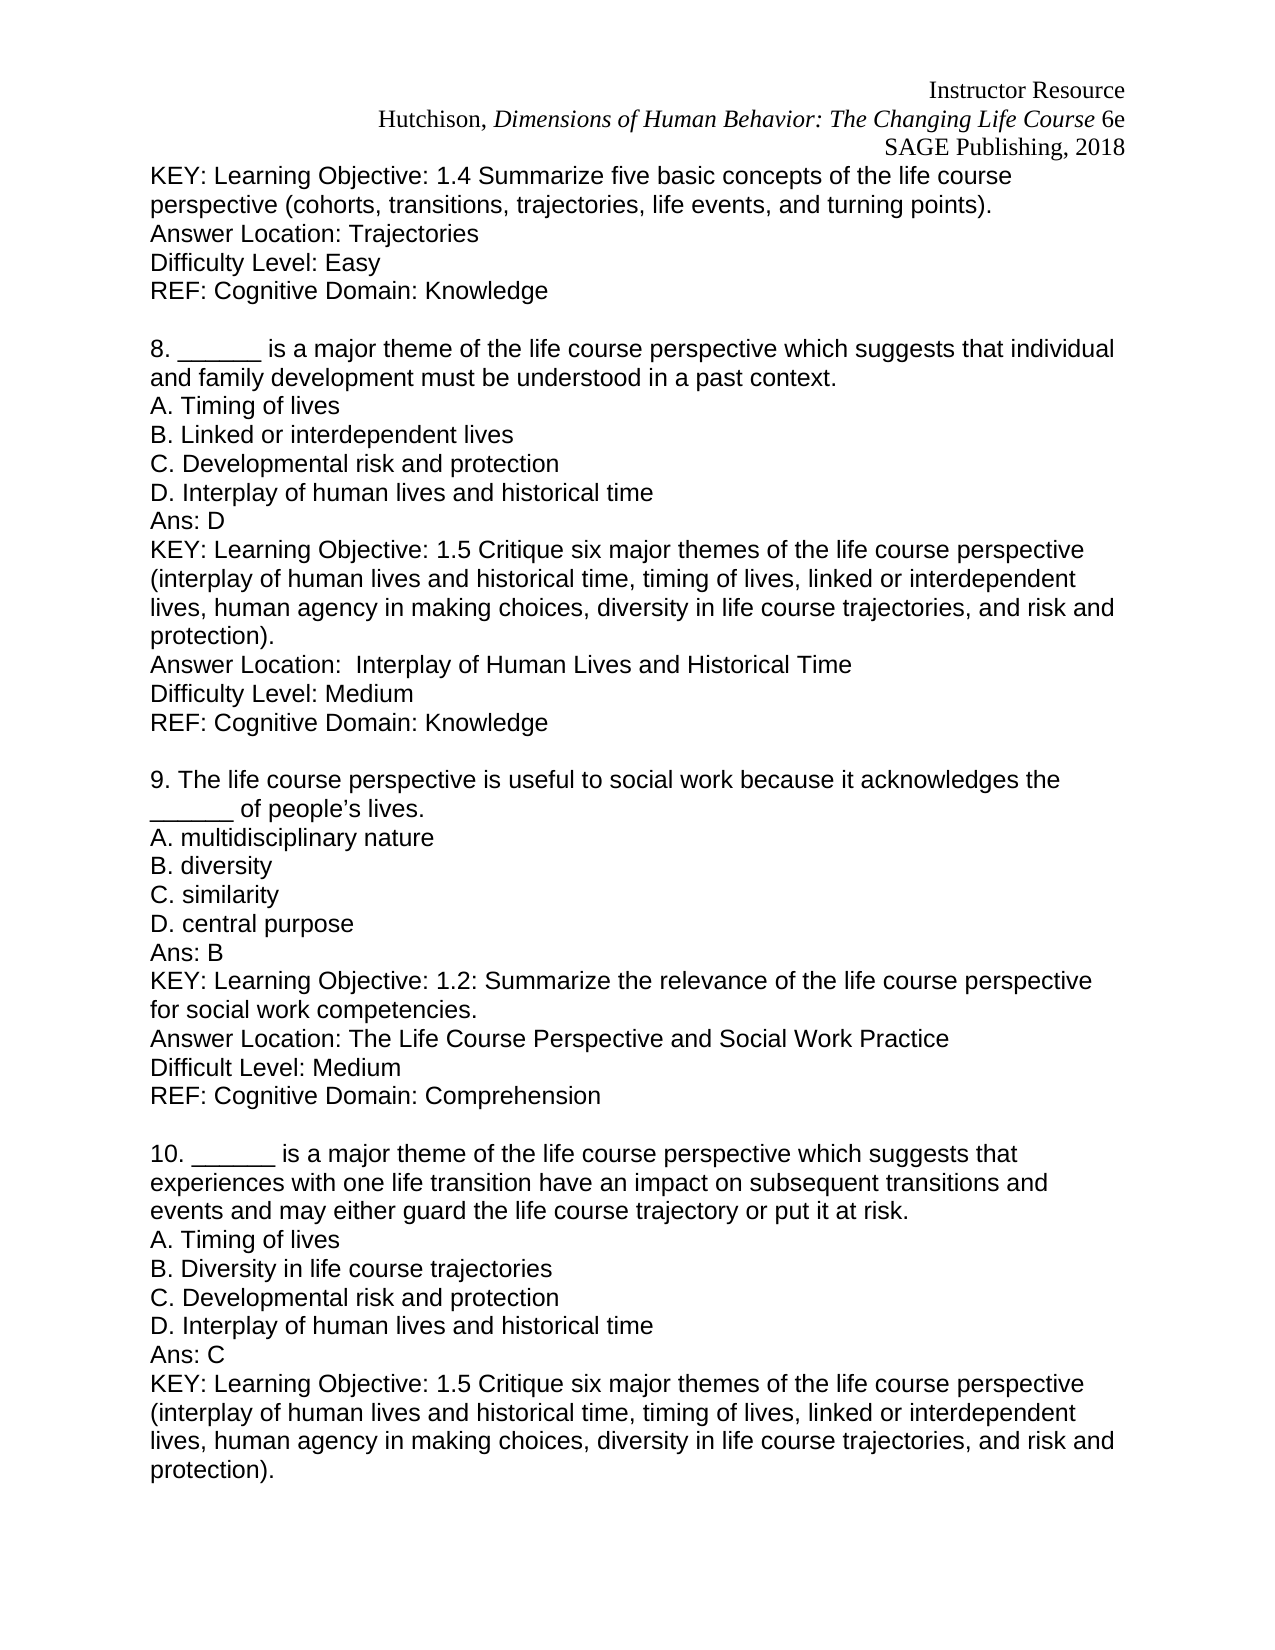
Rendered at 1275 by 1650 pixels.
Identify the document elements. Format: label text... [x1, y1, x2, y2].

text A. multidisciplinary nature [150, 822, 1125, 851]
text Ans: D [150, 506, 1125, 535]
text Ans: B [150, 937, 1125, 966]
text Answer Location: Interplay of Human Lives and Historical Time [150, 650, 1125, 679]
text B. diversity [150, 851, 1125, 880]
text Ans: C [150, 1340, 1125, 1369]
text A. Timing of lives [150, 391, 1125, 420]
text REF: Cognitive Domain: Knowledge [150, 276, 1125, 305]
text REF: Cognitive Domain: Comprehension [150, 1081, 1125, 1110]
text D. central purpose [150, 909, 1125, 937]
text A. Timing of lives [150, 1225, 1125, 1254]
text C. Developmental risk and protection [150, 449, 1125, 477]
text Difficult Level: Medium [150, 1052, 1125, 1081]
text 8. ______ is a major theme of the life course perspective which suggests that individual and family development must be understood in a past context. [150, 334, 1125, 391]
text D. Interplay of human lives and historical time [150, 477, 1125, 506]
text KEY: Learning Objective: 1.2: Summarize the relevance of the life course perspective for social work competencies. [150, 966, 1125, 1024]
text Difficulty Level: Easy [150, 247, 1125, 276]
text C. similarity [150, 880, 1125, 909]
text B. Linked or interdependent lives [150, 420, 1125, 449]
text 10. ______ is a major theme of the life course perspective which suggests that experiences with one life transition have an impact on subsequent transitions and events and may either guard the life course trajectory or put it at risk. [150, 1139, 1125, 1225]
text C. Developmental risk and protection [150, 1282, 1125, 1311]
text 9. The life course perspective is useful to social work because it acknowledges the ______ of people’s lives. [150, 765, 1125, 822]
text Answer Location: The Life Course Perspective and Social Work Practice [150, 1024, 1125, 1052]
text B. Diversity in life course trajectories [150, 1254, 1125, 1282]
text Difficulty Level: Medium [150, 679, 1125, 707]
text REF: Cognitive Domain: Knowledge [150, 707, 1125, 736]
text D. Interplay of human lives and historical time [150, 1311, 1125, 1340]
text Answer Location: Trajectories [150, 219, 1125, 247]
text KEY: Learning Objective: 1.4 Summarize five basic concepts of the life course perspective (cohorts, transitions, trajectories, life events, and turning points). [150, 161, 1125, 219]
